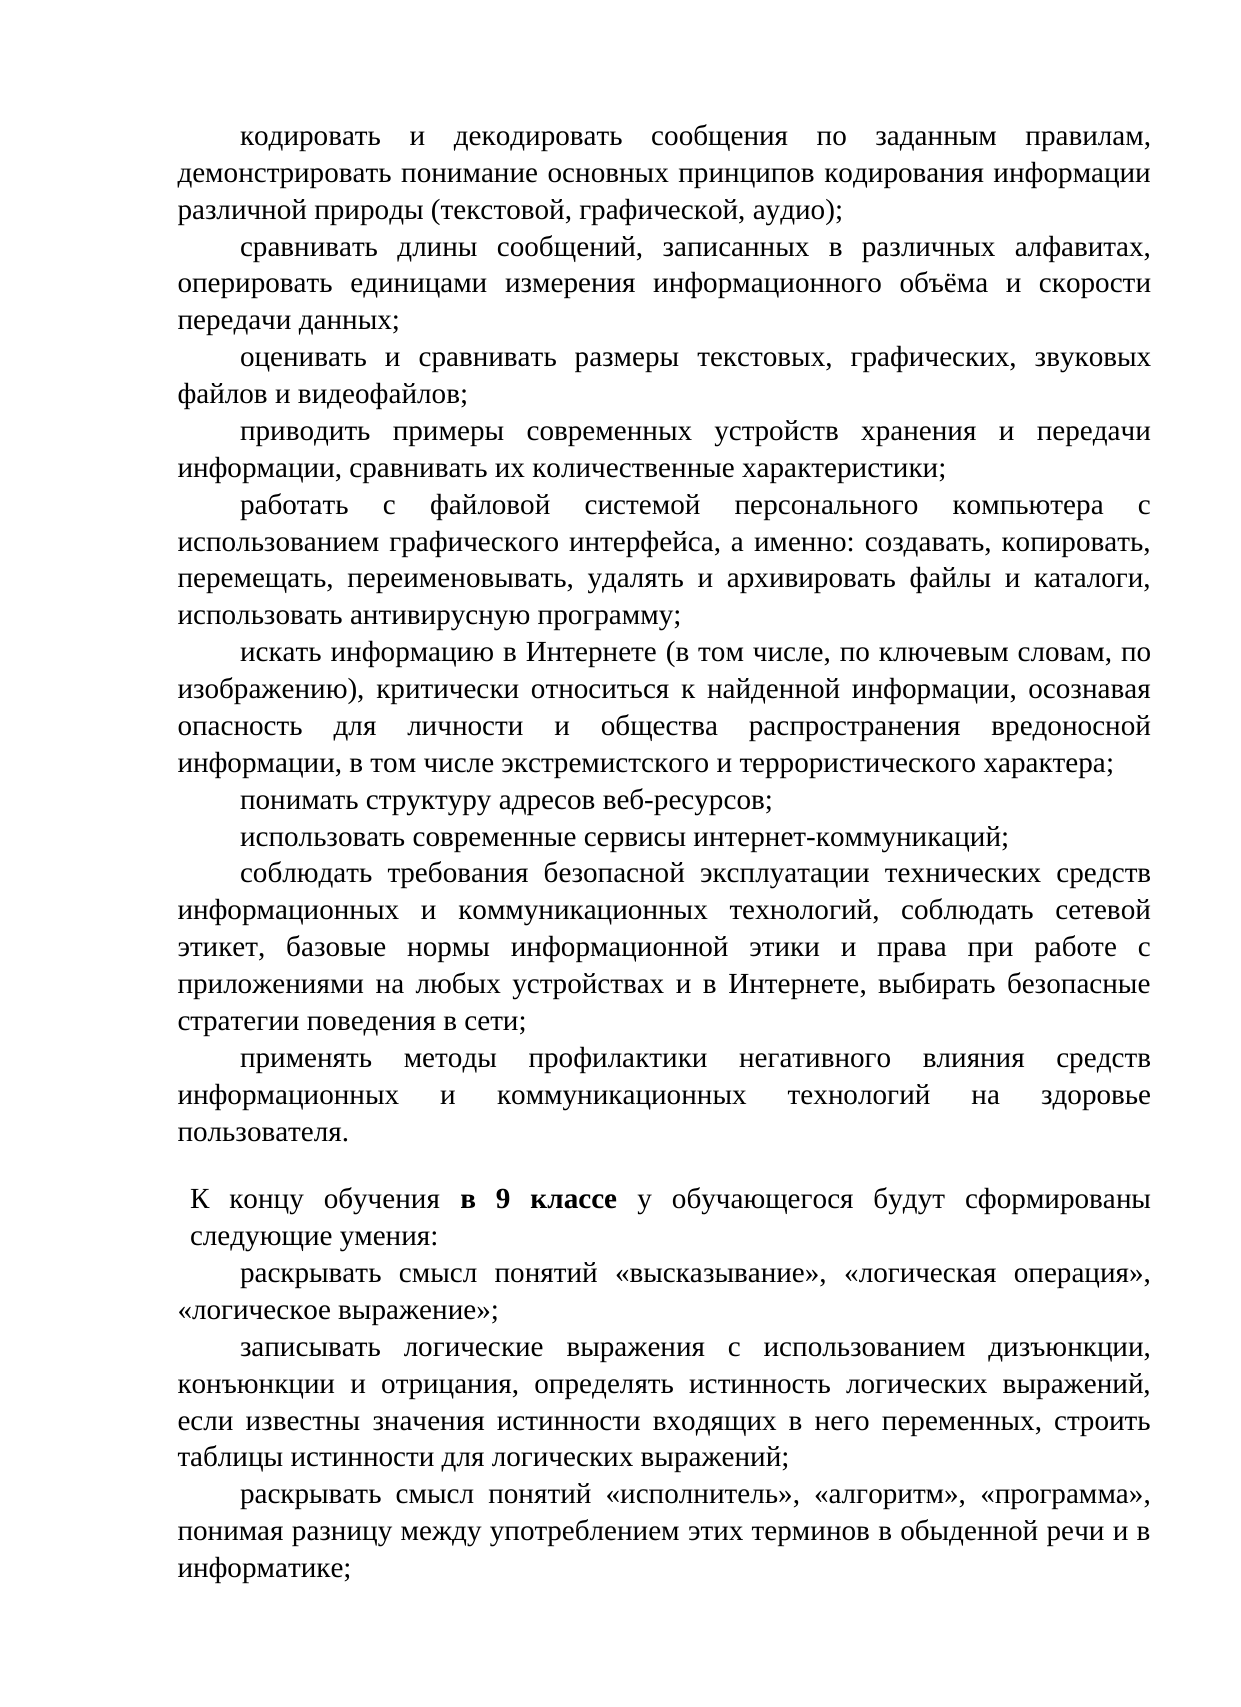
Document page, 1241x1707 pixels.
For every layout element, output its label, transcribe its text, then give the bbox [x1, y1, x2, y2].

text раскрывать смысл понятий «исполнитель», «алгоритм», «программа», понимая разницу между употреблением этих терминов в обыденной речи и в информатике; [177, 1476, 1152, 1584]
text работать с файловой системой персонального компьютера с использованием графического интерфейса, а именно: создавать, копировать, перемещать, переименовывать, удалять и архивировать файлы и каталоги, использовать антивирусную программу; [177, 487, 1152, 631]
text сравнивать длины сообщений, записанных в различных алфавитах, оперировать единицами измерения информационного объёма и скорости передачи данных; [177, 229, 1152, 336]
text использовать современные сервисы интернет-коммуникаций; [177, 819, 1152, 852]
text соблюдать требования безопасной эксплуатации технических средств информационных и коммуникационных технологий, соблюдать сетевой этикет, базовые нормы информационной этики и права при работе с приложениями на любых устройствах и в Интернете, выбирать безопасные стратегии поведения в сети; [177, 856, 1152, 1037]
text оценивать и сравнивать размеры текстовых, графических, звуковых файлов и видеофайлов; [177, 339, 1152, 410]
text кодировать и декодировать сообщения по заданным правилам, демонстрировать понимание основных принципов кодирования информации различной природы (текстовой, графической, аудио); [177, 118, 1152, 225]
text записывать логические выражения с использованием дизъюнкции, конъюнкции и отрицания, определять истинность логических выражений, если известны значения истинности входящих в него переменных, строить таблицы истинности для логических выражений; [177, 1329, 1152, 1473]
text приводить примеры современных устройств хранения и передачи информации, сравнивать их количественные характеристики; [177, 413, 1152, 483]
text искать информацию в Интернете (в том числе, по ключевым словам, по изображению), критически относиться к найденной информации, осознавая опасность для личности и общества распространения вредоносной информации, в том числе экстремистского и террористического характера; [177, 634, 1152, 778]
text понимать структуру адресов веб-ресурсов; [177, 782, 1152, 815]
text К концу обучения в 9 классе у обучающегося будут сформированы следующие умения: [190, 1181, 1152, 1252]
text применять методы профилактики негативного влияния средств информационных и коммуникационных технологий на здоровье пользователя. [177, 1040, 1152, 1147]
text раскрывать смысл понятий «высказывание», «логическая операция», «логическое выражение»; [177, 1255, 1152, 1326]
